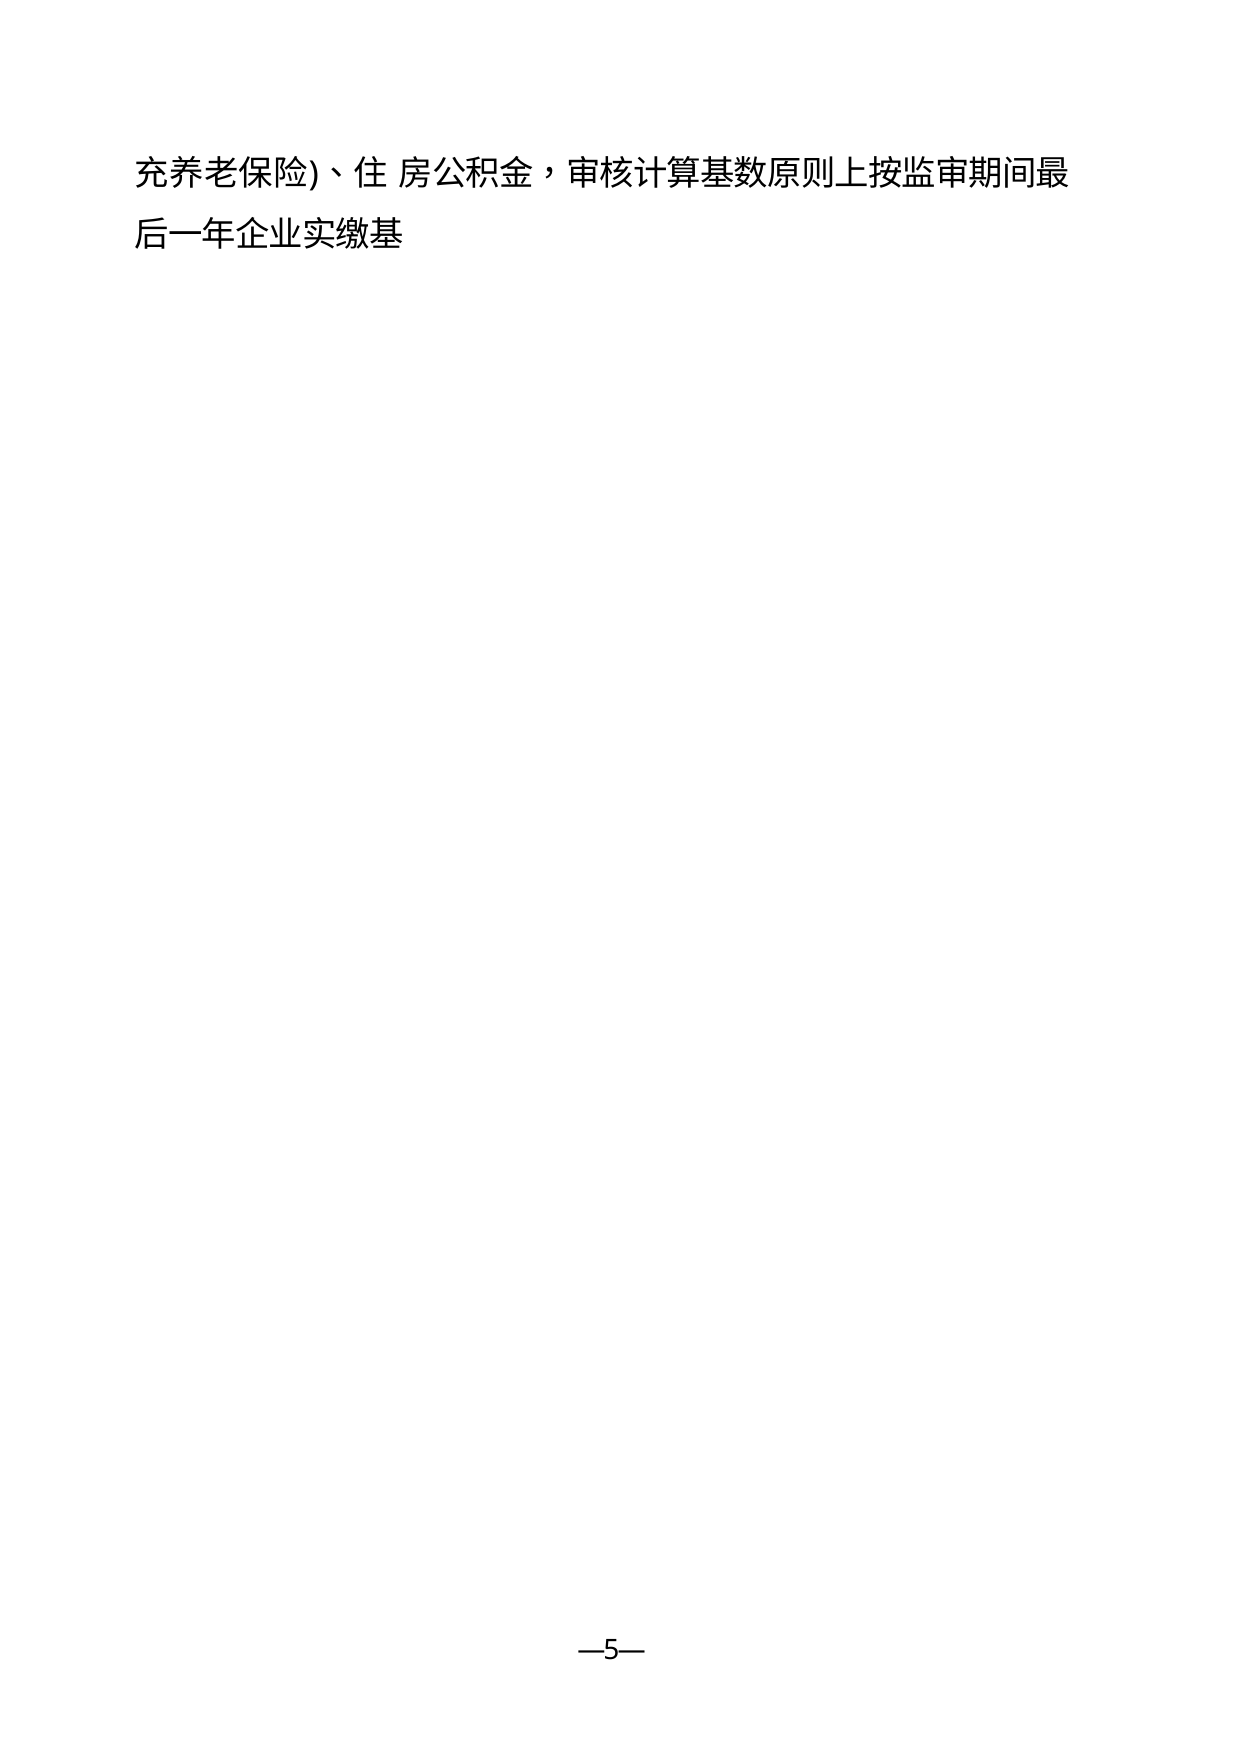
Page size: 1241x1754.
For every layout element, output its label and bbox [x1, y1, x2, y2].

text [134, 149, 1076, 256]
